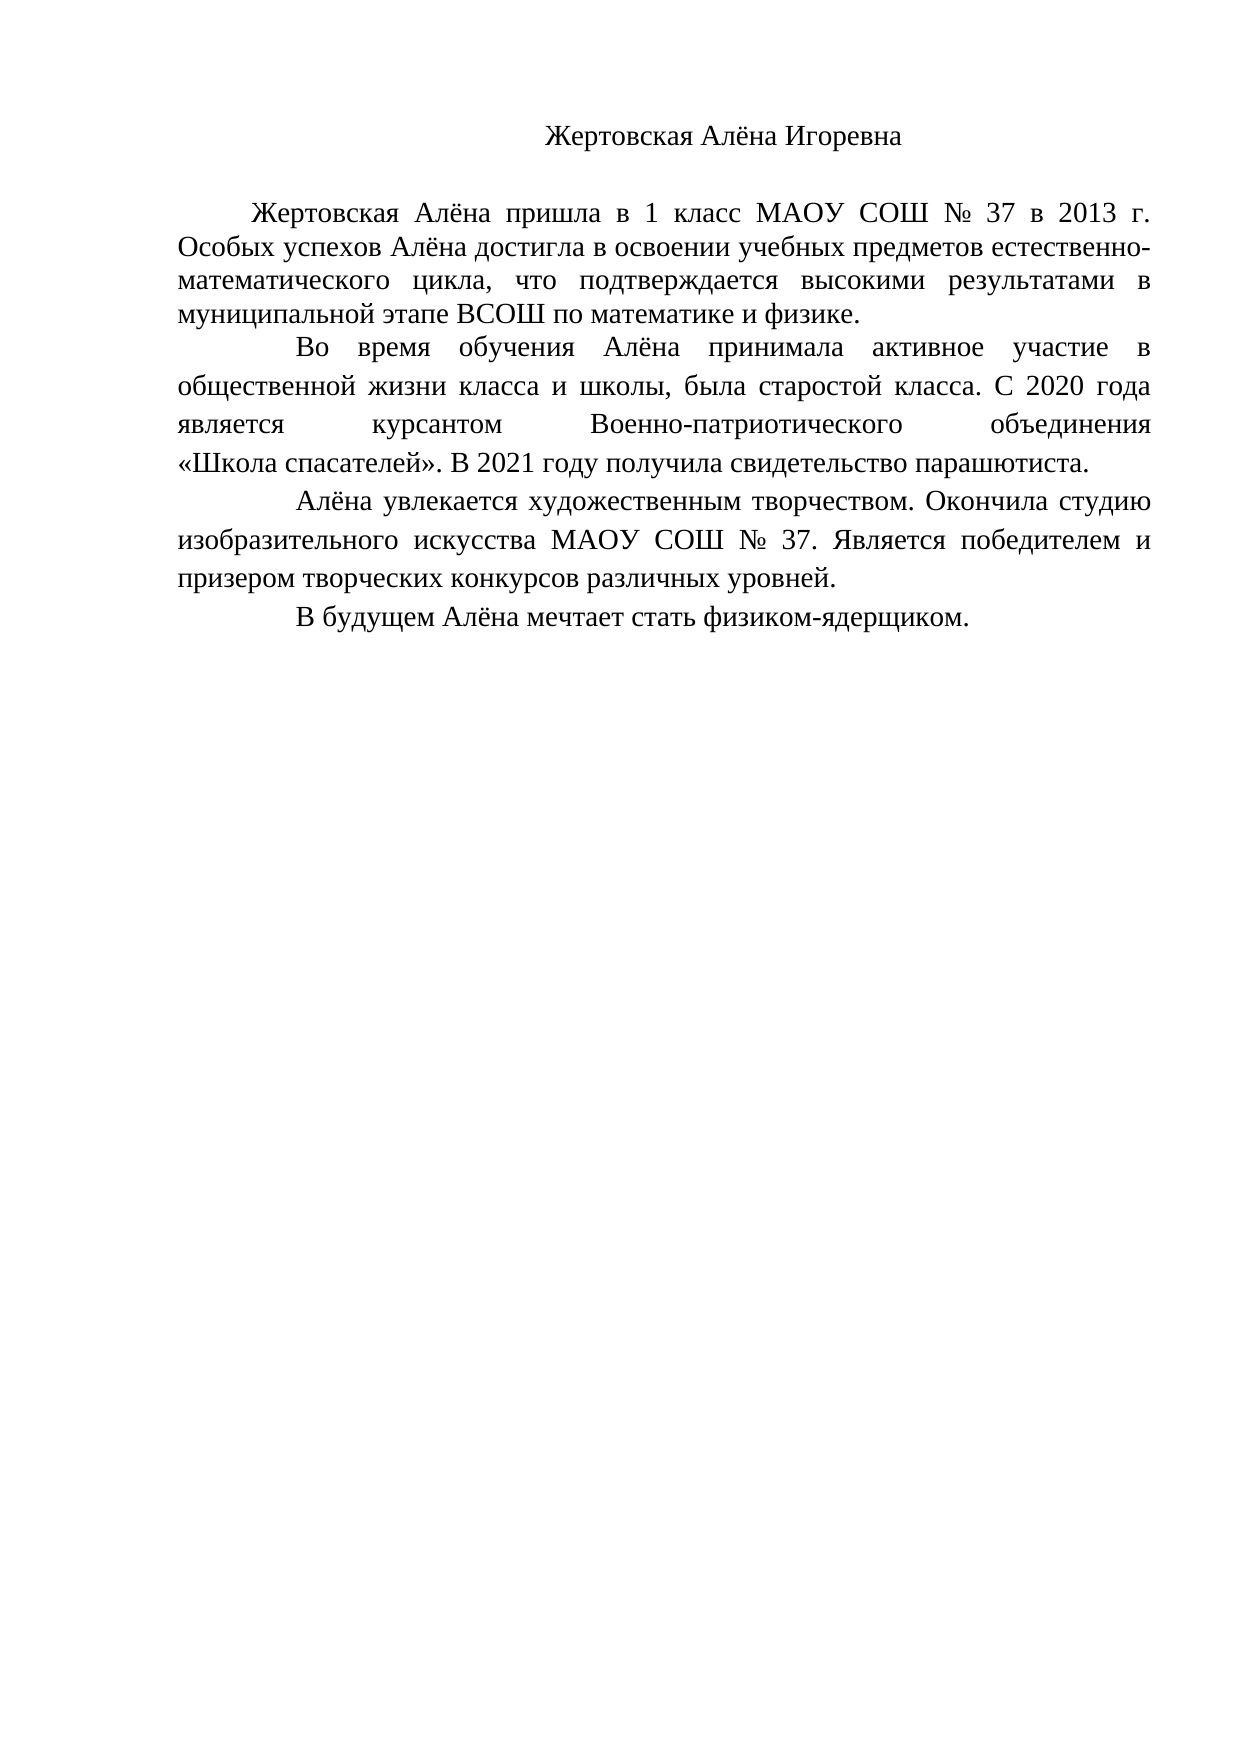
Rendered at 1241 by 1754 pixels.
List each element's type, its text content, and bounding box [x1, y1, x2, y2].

text Жертовская Алёна пришла в 1 класс МАОУ СОШ № 37 в 2013 г. Особых успехов Алёна достигла в освоении учебных предметов естественно-математического цикла, что подтверждается высокими результатами в муниципальной этапе ВСОШ по математике и физике. [177, 195, 1152, 329]
text Жертовская Алёна Игоревна [177, 118, 1152, 152]
text Алёна увлекается художественным творчеством. Окончила студию изобразительного искусства МАОУ СОШ № 37. Является победителем и призером творческих конкурсов различных уровней. [177, 483, 1152, 594]
text Во время обучения Алёна принимала активное участие в общественной жизни класса и школы, была старостой класса. С 2020 года является курсантом Военно-патриотического объединения «Школа спасателей». В 2021 году получила свидетельство парашютиста. [177, 329, 1152, 478]
text В будущем Алёна мечтает стать физиком-ядерщиком. [177, 599, 1152, 633]
